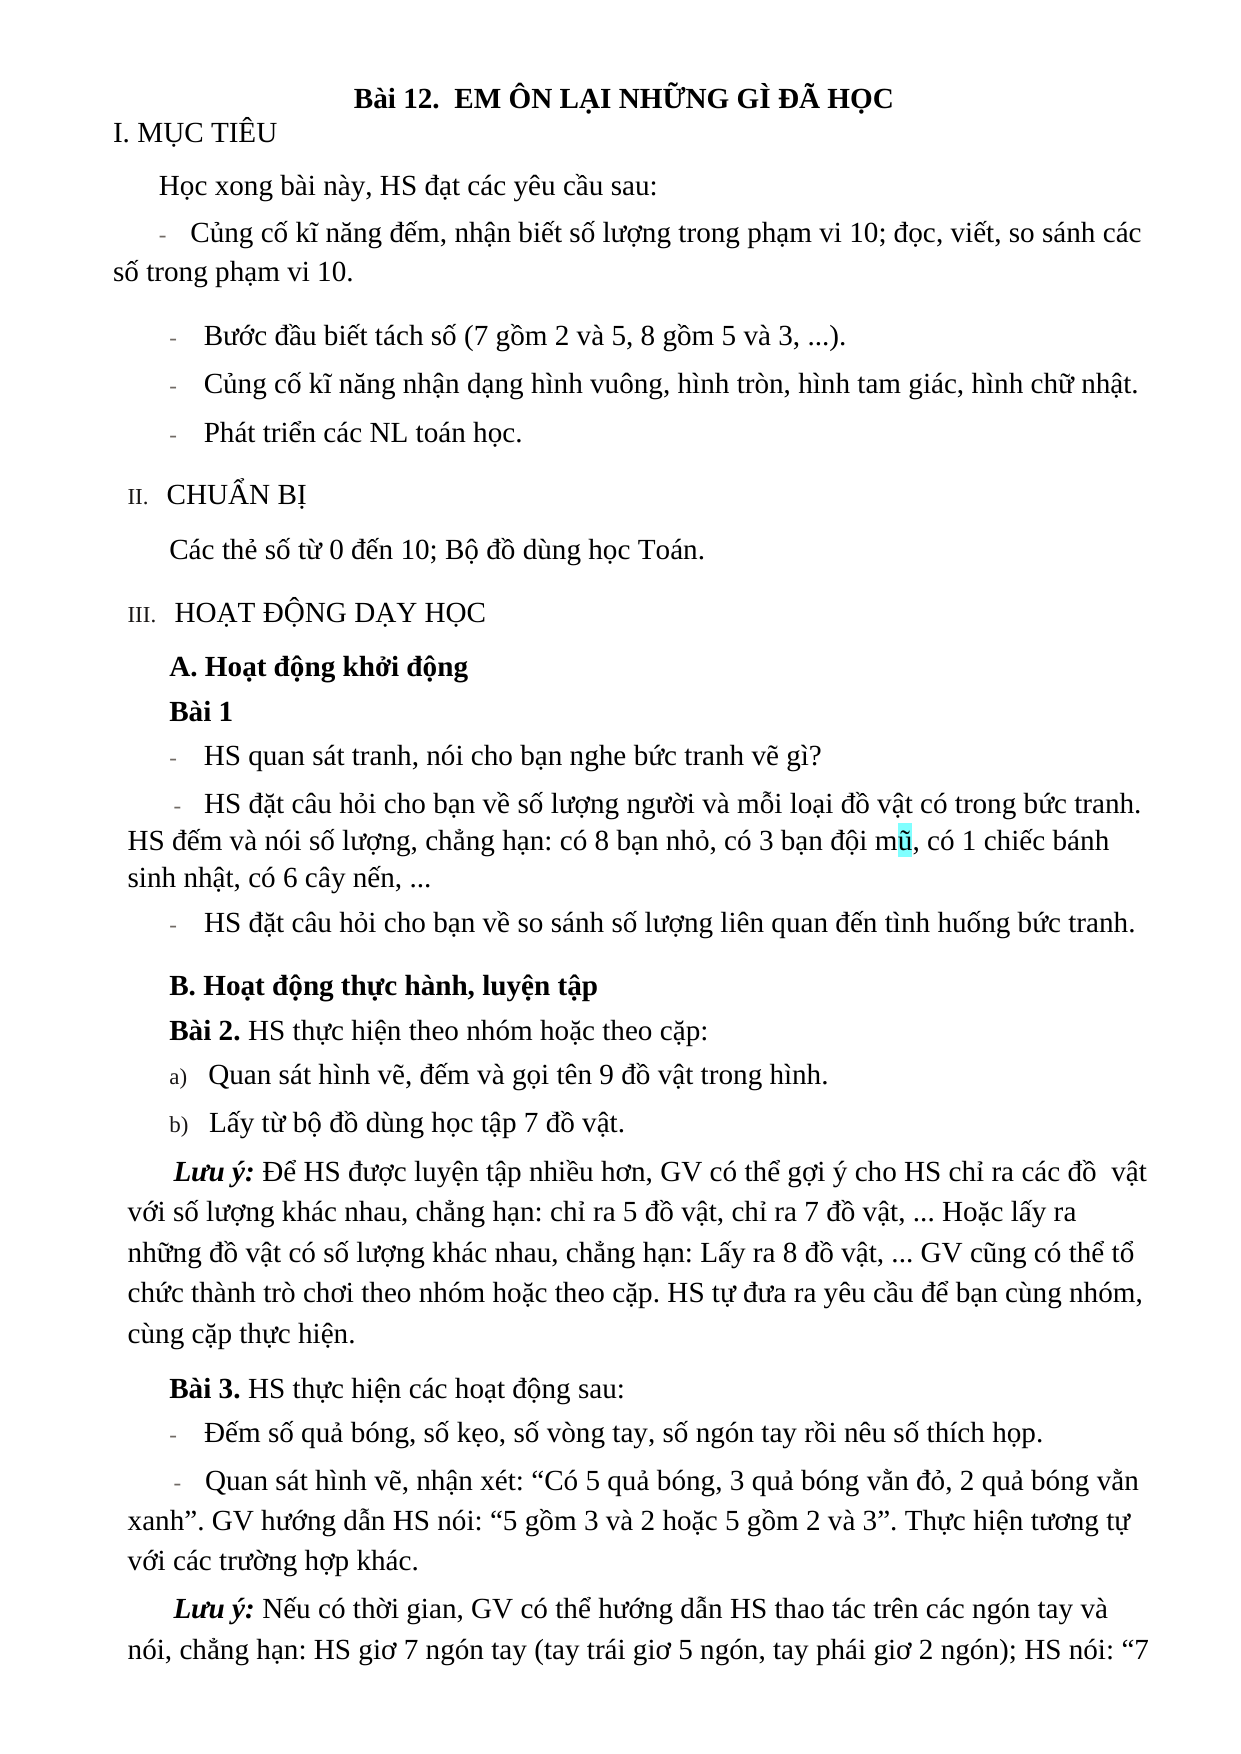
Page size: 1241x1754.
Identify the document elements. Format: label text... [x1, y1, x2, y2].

list Củng cố kĩ năng đếm, nhận biết số lượng trong phạm vi 10; đọc, viết, so sánh các số trong phạm vi 10. [113, 215, 1151, 287]
list CHUẨN BỊ [96, 477, 1151, 511]
list Bước đầu biết tách số (7 gồm 2 và 5, 8 gồm 5 và 3, ...). [96, 318, 1151, 352]
list Củng cố kĩ năng nhận dạng hình vuông, hình tròn, hình tam giác, hình chữ nhật. [96, 366, 1151, 400]
text Bài 12. EM ÔN LẠI NHỮNG GÌ ĐÃ HỌC [96, 81, 1151, 115]
list HS đặt câu hỏi cho bạn về so sánh số lượng liên quan đến tình huống bức tranh. [96, 905, 1151, 939]
text Học xong bài này, HS đạt các yêu cầu sau: [96, 168, 1151, 202]
text Lưu ý: Để HS được luyện tập nhiều hơn, GV có thể gợi ý cho HS chỉ ra các đồ vật với số lượng khác nhau, chẳng hạn: chỉ ra 5 đồ vật, chỉ ra 7 đồ vật, ... Hoặc lấy ra những đồ vật có số lượng khác nhau, chẳng hạn: Lấy ra 8 đồ vật, ... GV cũng có thể tổ chức thành trò chơi theo nhóm hoặc theo cặp. HS tự đưa ra yêu cầu để bạn cùng nhóm, cùng cặp thực hiện. [127, 1154, 1151, 1349]
text Bài 1 [96, 694, 1151, 727]
text A. Hoạt động khởi động [96, 649, 1151, 683]
text Bài 2. HS thực hiện theo nhóm hoặc theo cặp: [96, 1013, 1151, 1046]
list Quan sát hình vẽ, nhận xét: “Có 5 quả bóng, 3 quả bóng vằn đỏ, 2 quả bóng vằn xanh”. GV hướng dẫn HS nói: “5 gồm 3 và 2 hoặc 5 gồm 2 và 3”. Thực hiện tương tự với các trường hợp khác. [127, 1463, 1151, 1577]
list Đếm số quả bóng, số kẹo, số vòng tay, số ngón tay rồi nêu số thích họp. [96, 1415, 1151, 1449]
list Phát triển các NL toán học. [96, 415, 1151, 448]
text Bài 3. HS thực hiện các hoạt động sau: [96, 1371, 1151, 1404]
text B. Hoạt động thực hành, luyện tập [96, 968, 1151, 1002]
list Quan sát hình vẽ, đếm và gọi tên 9 đồ vật trong hình. [96, 1057, 1151, 1091]
list HS quan sát tranh, nói cho bạn nghe bức tranh vẽ gì? [96, 738, 1151, 772]
text I. MỤC TIÊU [96, 115, 1151, 148]
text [127, 1592, 1151, 1666]
text Các thẻ số từ 0 đến 10; Bộ đồ dùng học Toán. [96, 532, 1151, 566]
list HOẠT ĐỘNG DẠY HỌC [96, 595, 1151, 628]
list HS đặt câu hỏi cho bạn về số lượng người và mỗi loại đồ vật có trong bức tranh. HS đếm và nói số lượng, chẳng hạn: có 8 bạn nhỏ, có 3 bạn đội mũ, có 1 chiếc bánh sinh nhật, có 6 cây nến, ... [127, 786, 1151, 894]
list Lấy từ bộ đồ dùng học tập 7 đồ vật. [96, 1105, 1151, 1139]
